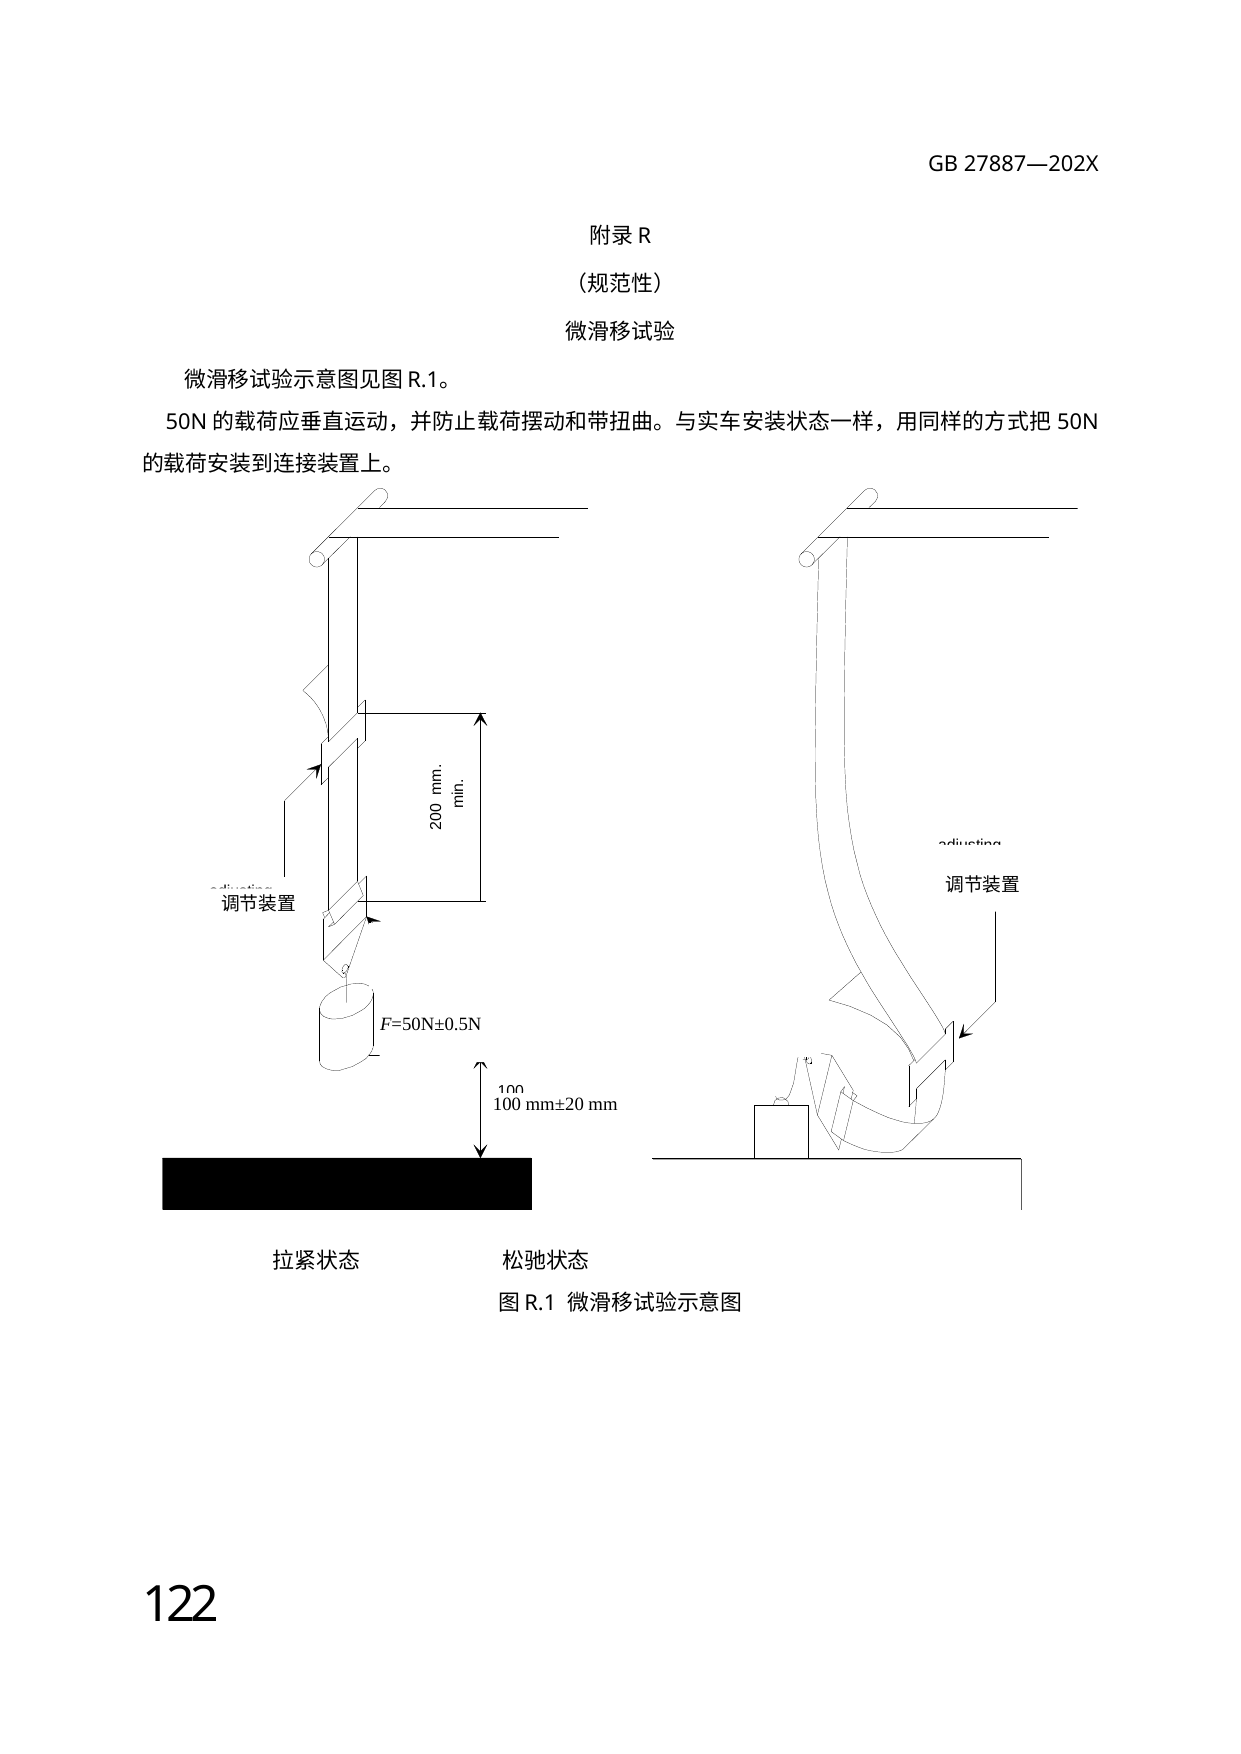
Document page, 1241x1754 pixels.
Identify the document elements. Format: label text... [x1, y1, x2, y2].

text 微滑移试验示意图见图R.1。 [142, 362, 1098, 394]
list 附录R [142, 218, 1098, 249]
list 微滑移试验 [142, 314, 1098, 345]
text 图R.1 微滑移试验示意图 [142, 1285, 1098, 1317]
text 50N的载荷应垂直运动，并防止载荷摆动和带扭曲。与实车安装状态一样，用同样的方式把50N的载荷安装到连接装置上。 [142, 404, 1098, 478]
text 拉紧状态 松驰状态 [142, 1243, 1098, 1275]
list （规范性） [142, 266, 1098, 297]
